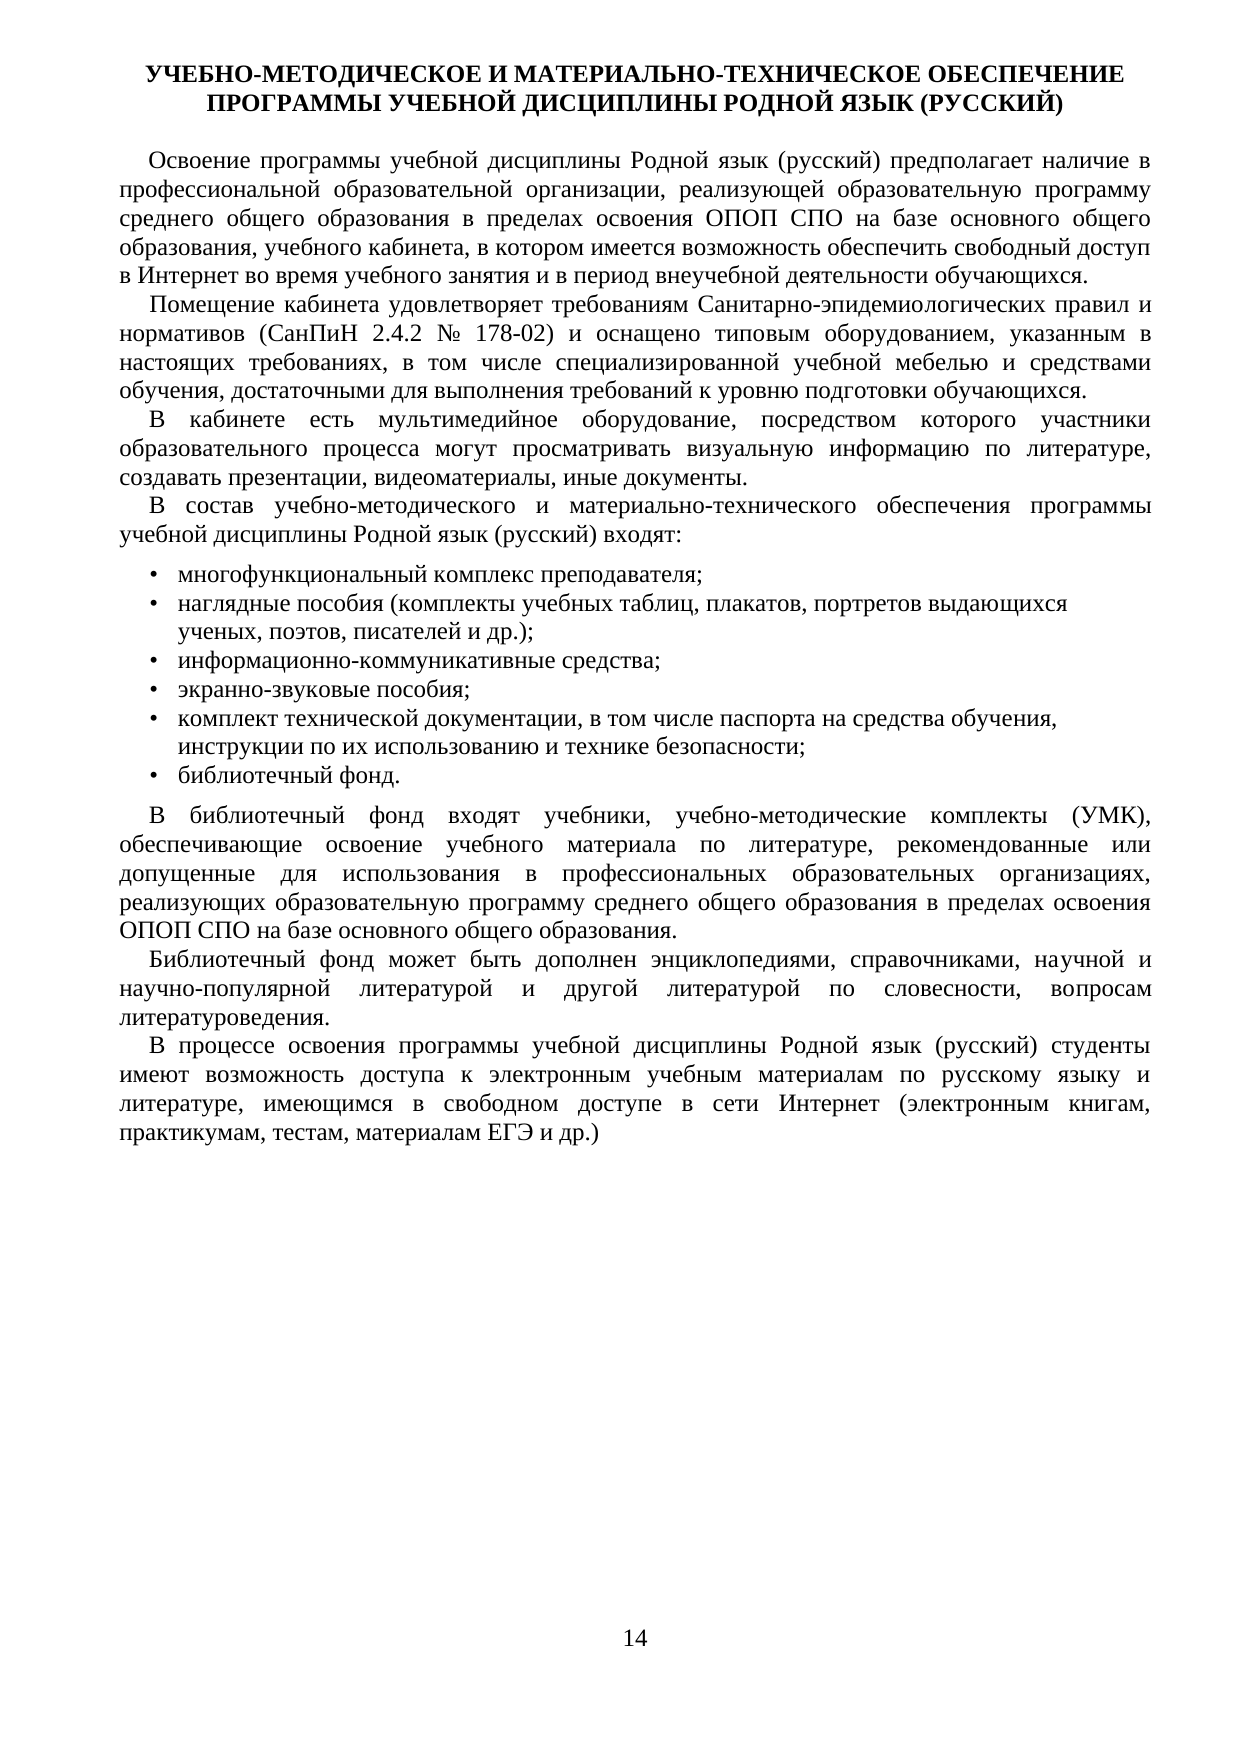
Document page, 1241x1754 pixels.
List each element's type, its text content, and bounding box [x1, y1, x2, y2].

list комплект технической документации, в том числе паспорта на средства обучения, инструкции по их использованию и технике безопасности; [149, 703, 1152, 760]
text В библиотечный фонд входят учебники, учебно-методические комплекты (УМК), обеспечивающие освоение учебного материала по литературе, рекомендованные или допущенные для использования в профессиональных образовательных организациях, реализующих образовательную программу среднего общего образования в пределах освоения ОПОП СПО на базе основного общего образования. [119, 800, 1152, 944]
list информационно-коммуникативные средства; [149, 645, 1152, 674]
list библиотечный фонд. [149, 760, 1152, 789]
text В состав учебно-методического и материально-технического обеспечения программы учебной дисциплины Родной язык (русский) входят: [119, 490, 1152, 548]
text Помещение кабинета удовлетворяет требованиям Санитарно-эпидемиологических правил и нормативов (СанПиН 2.4.2 № 178-02) и оснащено типовым оборудованием, указанным в настоящих требованиях, в том числе специализированной учебной мебелью и средствами обучения, достаточными для выполнения требований к уровню подготовки обучающихся. [119, 289, 1152, 404]
text В кабинете есть мультимедийное оборудование, посредством которого участники образовательного процесса могут просматривать визуальную информацию по литературе, создавать презентации, видеоматериалы, иные документы. [119, 404, 1152, 490]
list наглядные пособия (комплекты учебных таблиц, плакатов, портретов выдающихся ученых, поэтов, писателей и др.); [149, 588, 1152, 645]
text В процессе освоения программы учебной дисциплины Родной язык (русский) студенты имеют возможность доступа к электронным учебным материалам по русскому языку и литературе, имеющимся в свободном доступе в сети Интернет (электронным книгам, практикумам, тестам, материалам ЕГЭ и др.) [119, 1030, 1152, 1145]
text Библиотечный фонд может быть дополнен энциклопедиями, справочниками, научной и научно-популярной литературой и другой литературой по словесности, вопросам литературоведения. [119, 944, 1152, 1030]
text Освоение программы учебной дисциплины Родной язык (русский) предполагает наличие в профессиональной образовательной организации, реализующей образовательную программу среднего общего образования в пределах освоения ОПОП СПО на базе основного общего образования, учебного кабинета, в котором имеется возможность обеспечить свободный доступ в Интернет во время учебного занятия и в период внеучебной деятельности обучающихся. [119, 145, 1152, 289]
text Учебно-методическое и материально-техническое обеспечение программы учебной дисциплины РОДНОЙ ЯЗЫК (Русский) [118, 59, 1152, 117]
list экранно-звуковые пособия; [149, 674, 1152, 703]
list многофункциональный комплекс преподавателя; [149, 559, 1152, 588]
